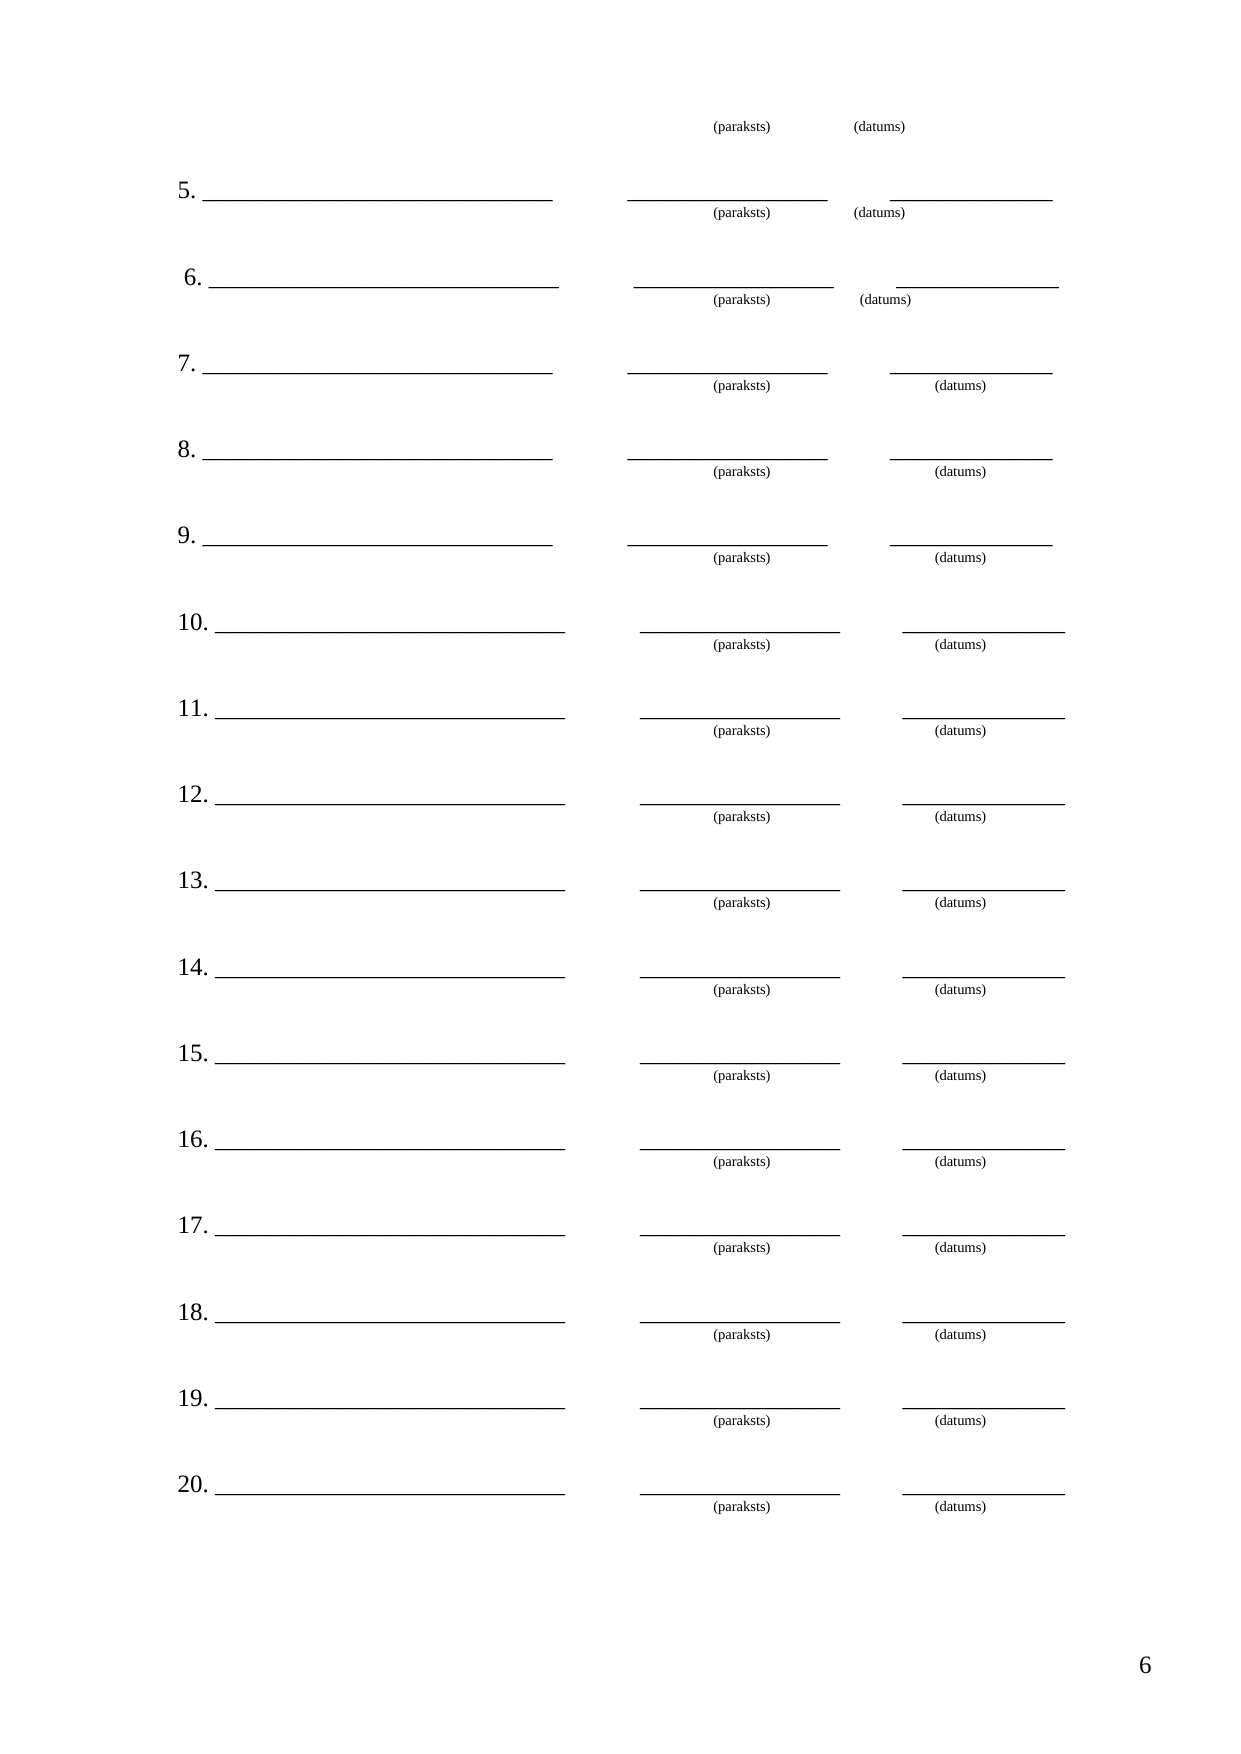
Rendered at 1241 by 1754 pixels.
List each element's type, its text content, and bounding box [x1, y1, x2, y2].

text 17. ____________________________ ________________ _____________ [177, 1211, 1152, 1239]
text 10. ____________________________ ________________ _____________ [177, 607, 1152, 636]
text 12. ____________________________ ________________ _____________ [177, 779, 1152, 808]
text 9. ____________________________ ________________ _____________ [177, 521, 1152, 549]
text (paraksts) (datums) [177, 1412, 1152, 1441]
text (paraksts) (datums) [177, 204, 1152, 233]
text (paraksts) (datums) [177, 636, 1152, 664]
text 18. ____________________________ ________________ _____________ [177, 1297, 1152, 1326]
text (paraksts) (datums) [177, 1067, 1152, 1096]
text (paraksts) (datums) [177, 549, 1152, 578]
text (paraksts) (datums) [177, 894, 1152, 923]
text 7. ____________________________ ________________ _____________ [177, 348, 1152, 377]
text 8. ____________________________ ________________ _____________ [177, 434, 1152, 463]
text (paraksts) (datums) [177, 808, 1152, 837]
text 15. ____________________________ ________________ _____________ [177, 1038, 1152, 1067]
text (paraksts) (datums) [177, 291, 1152, 319]
text (paraksts) (datums) [177, 377, 1152, 406]
text 5. ____________________________ ________________ _____________ [177, 176, 1152, 204]
text (paraksts) (datums) [177, 981, 1152, 1009]
text 6. ____________________________ ________________ _____________ [177, 262, 1152, 291]
text (paraksts) (datums) [177, 722, 1152, 751]
text 16. ____________________________ ________________ _____________ [177, 1124, 1152, 1153]
text (paraksts) (datums) [177, 1498, 1152, 1527]
text (paraksts) (datums) [177, 118, 1152, 147]
text (paraksts) (datums) [177, 463, 1152, 492]
text 14. ____________________________ ________________ _____________ [177, 952, 1152, 981]
text 11. ____________________________ ________________ _____________ [177, 693, 1152, 722]
text 20. ____________________________ ________________ _____________ [177, 1469, 1152, 1498]
text (paraksts) (datums) [177, 1326, 1152, 1354]
text (paraksts) (datums) [177, 1239, 1152, 1268]
text 13. ____________________________ ________________ _____________ [177, 866, 1152, 894]
text 19. ____________________________ ________________ _____________ [177, 1383, 1152, 1412]
text (paraksts) (datums) [177, 1153, 1152, 1182]
